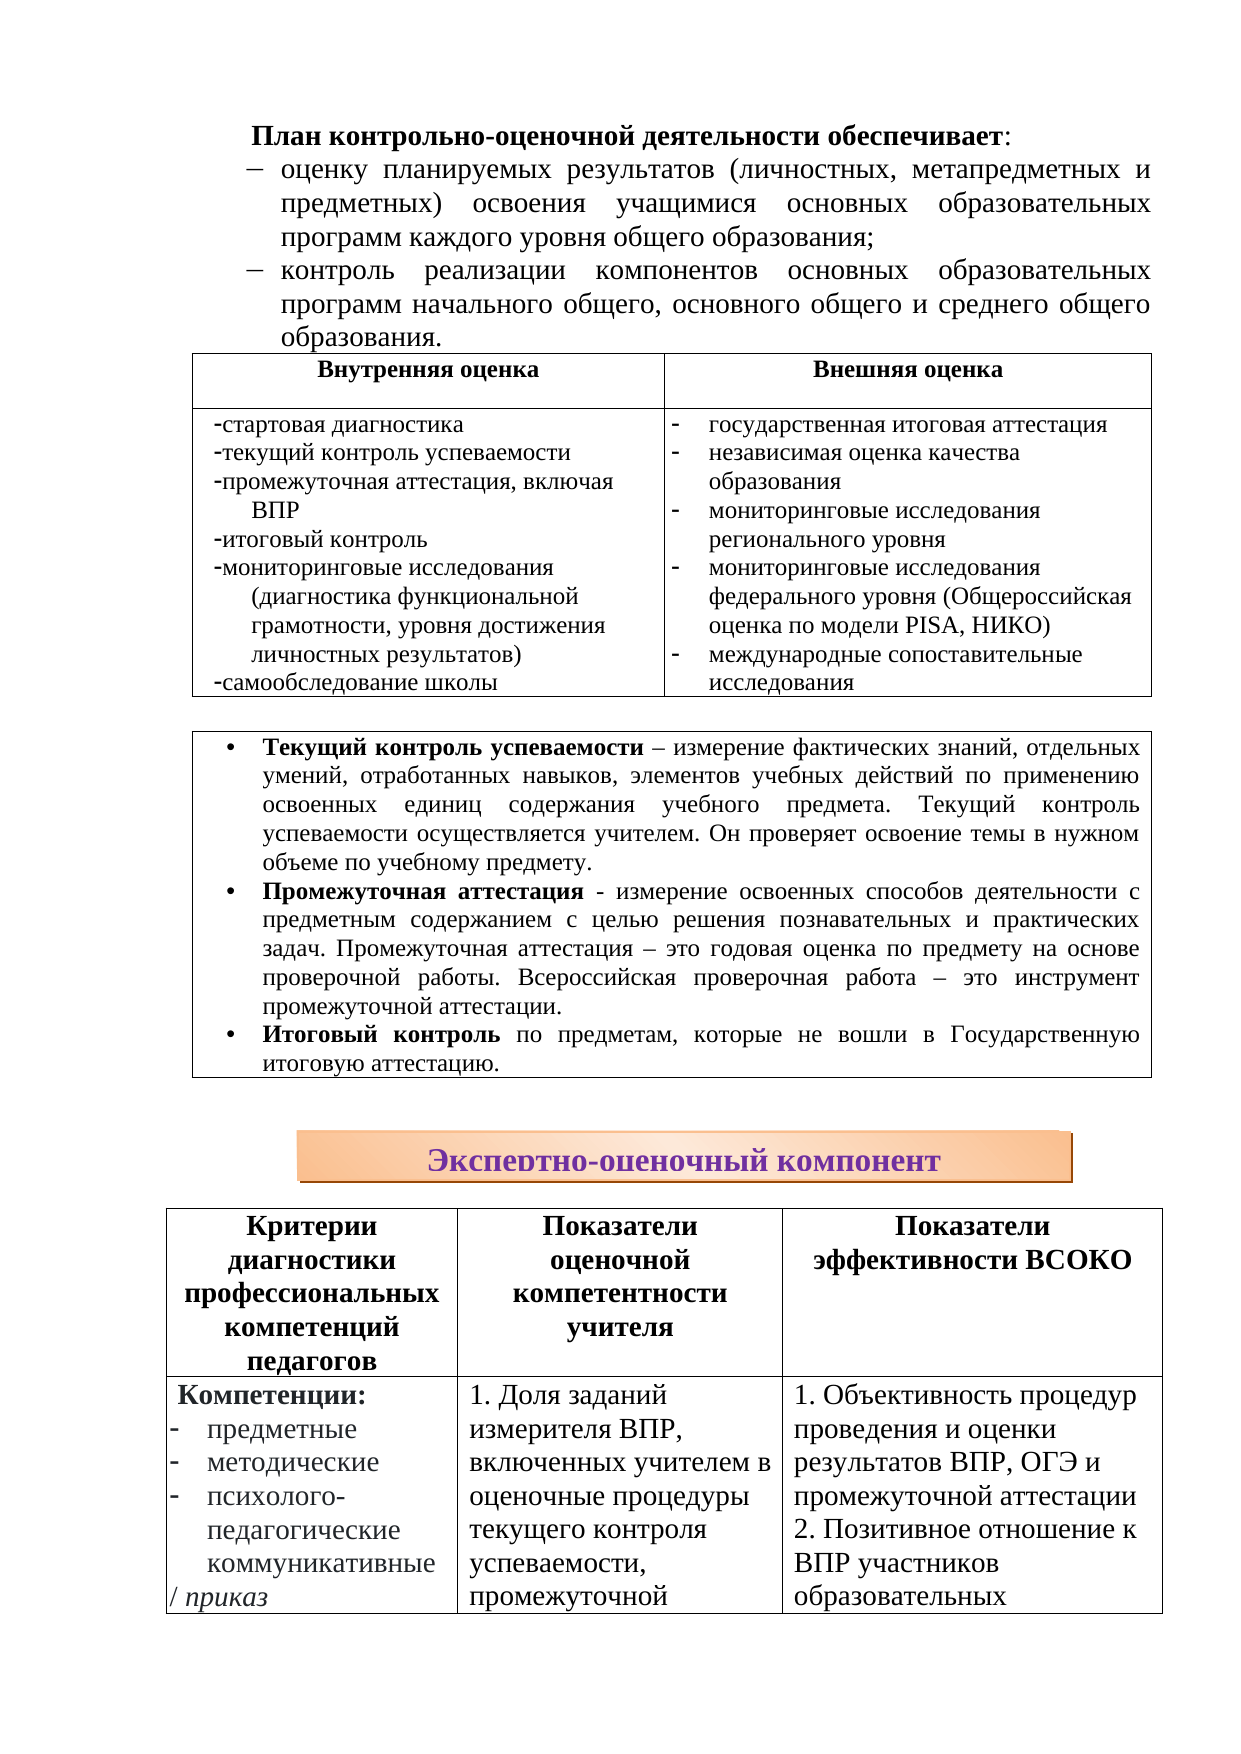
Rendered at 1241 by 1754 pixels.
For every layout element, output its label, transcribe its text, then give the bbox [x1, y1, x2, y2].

table_cell стартовая диагностика текущий контроль успеваемости промежуточная аттестация, включая ВПР итоговый контроль мониторинговые исследования (диагностика функциональной грамотности, уровня достижения личностных результатов) самообследование школы [193, 409, 664, 696]
table_header Критерии диагностики профессиональных компетенций педагогов [167, 1209, 457, 1376]
table_header Текущий контроль успеваемости – измерение фактических знаний, отдельных умений, отработанных навыков, элементов учебных действий по применению освоенных единиц содержания учебного предмета. Текущий контроль успеваемости осуществляется учителем. Он проверяет освоение темы в нужном объеме по учебному предмету. Промежуточная аттестация - измерение освоенных способов деятельности с предметным содержанием с целью решения познавательных и практических задач. Промежуточная аттестация – это годовая оценка по предмету на основе проверочной работы. Всероссийская проверочная работа – это инструмент промежуточной аттестации. Итоговый контроль по предметам, которые не вошли в Государственную итоговую аттестацию. [193, 732, 1151, 1077]
table_header Показатели оценочной компетентности учителя [458, 1209, 782, 1376]
table_cell государственная итоговая аттестация независимая оценка качества образования мониторинговые исследования регионального уровня мониторинговые исследования федерального уровня (Общероссийская оценка по модели PISA, НИКО) международные сопоставительные исследования [665, 409, 1151, 696]
text План контрольно-оценочной деятельности обеспечивает: [177, 118, 1152, 152]
table_header Показатели эффективности ВСОКО [783, 1209, 1162, 1376]
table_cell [458, 1377, 782, 1612]
list контроль реализации компонентов основных образовательных программ начального общего, основного общего и среднего общего образования. [243, 252, 1152, 353]
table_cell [167, 1377, 457, 1612]
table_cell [783, 1377, 1162, 1612]
list оценку планируемых результатов (личностных, метапредметных и предметных) освоения учащимися основных образовательных программ каждого уровня общего образования; [243, 152, 1152, 252]
table_header Внутренняя оценка [193, 354, 664, 408]
table_header Внешняя оценка [665, 354, 1151, 408]
